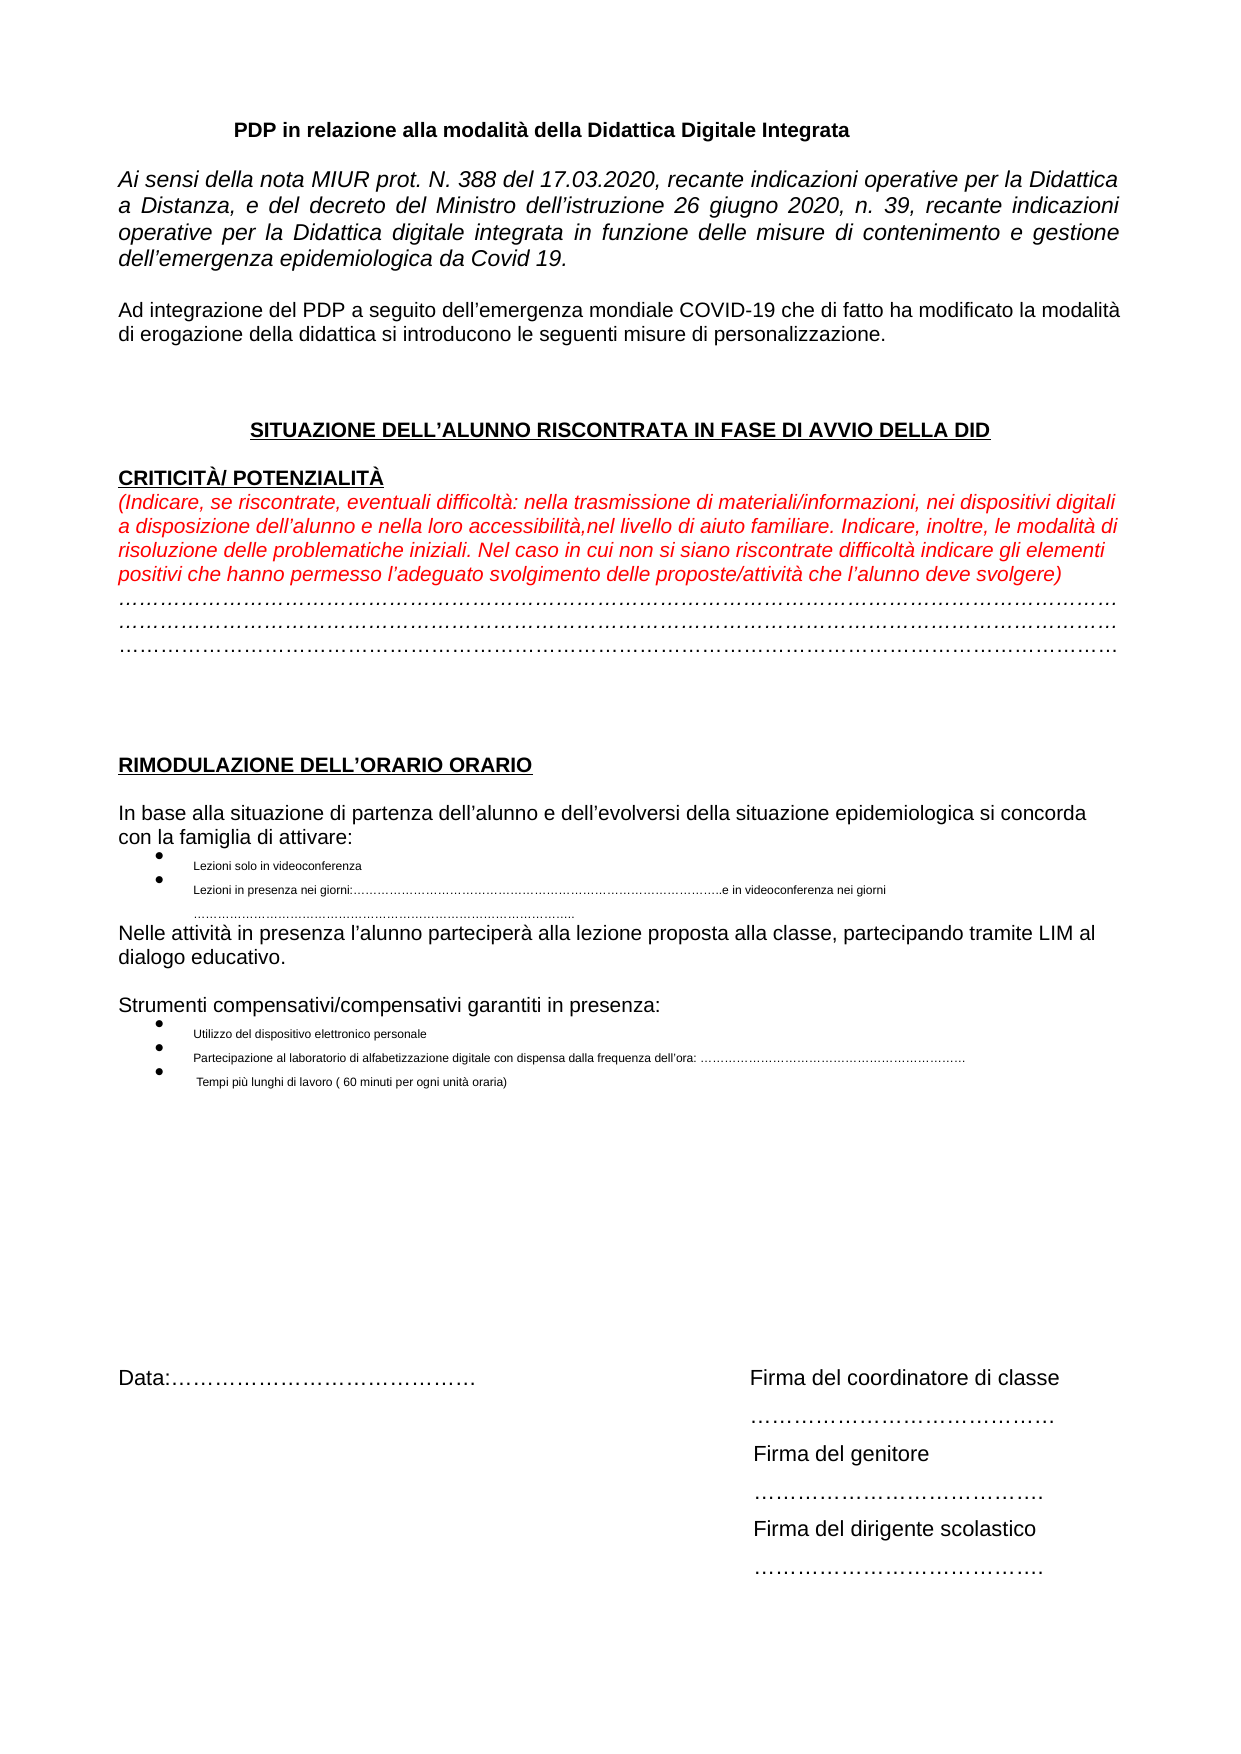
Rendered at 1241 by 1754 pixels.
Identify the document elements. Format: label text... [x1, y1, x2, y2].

text CRITICITÀ/ POTENZIALITÀ [118, 466, 1122, 489]
text Strumenti compensativi/compensativi garantiti in presenza: [118, 993, 1122, 1017]
list Lezioni in presenza nei giorni:………………………………………………………………………………..e in videoconferenza nei giorni ………………………………………………………………………………….. [156, 873, 1122, 921]
list Partecipazione al laboratorio di alfabetizzazione digitale con dispensa dalla frequenza dell’ora: ………………………………………………………… [156, 1041, 1122, 1065]
list Tempi più lunghi di lavoro ( 60 minuti per ogni unità oraria) [156, 1065, 1122, 1089]
text …………………………………. [118, 1554, 1122, 1579]
text …………………………………. [118, 1478, 1122, 1504]
text RIMODULAZIONE DELL’ORARIO ORARIO [118, 753, 1122, 777]
text Data:…………………………………… Firma del coordinatore di classe [118, 1365, 1122, 1390]
text ……………………………………………………………………………………………………………………………………………………………………………………………………………………………………………………………… [118, 585, 1122, 633]
text Ad integrazione del PDP a seguito dell’emergenza mondiale COVID-19 che di fatto ha modificato la modalità di erogazione della didattica si introducono le seguenti misure di personalizzazione. [118, 298, 1122, 346]
text In base alla situazione di partenza dell’alunno e dell’evolversi della situazione epidemiologica si concorda con la famiglia di attivare: [118, 801, 1122, 849]
text Firma del genitore [118, 1441, 1122, 1466]
list Lezioni solo in videoconferenza [156, 849, 1122, 873]
list Utilizzo del dispositivo elettronico personale [156, 1017, 1122, 1041]
text SITUAZIONE DELL’ALUNNO RISCONTRATA IN FASE DI AVVIO DELLA DID [118, 418, 1122, 442]
text PDP in relazione alla modalità della Didattica Digitale Integrata [118, 118, 1122, 142]
text Nelle attività in presenza l’alunno parteciperà alla lezione proposta alla classe, partecipando tramite LIM al dialogo educativo. [118, 921, 1122, 969]
text ……………………………………………………………………………………………………………………………… [118, 633, 1122, 657]
text …………………………………… [118, 1403, 1122, 1428]
text (Indicare, se riscontrate, eventuali difficoltà: nella trasmissione di materiali/informazioni, nei dispositivi digitali a disposizione dell’alunno e nella loro accessibilità,nel livello di aiuto familiare. Indicare, inoltre, le modalità di risoluzione delle problematiche iniziali. Nel caso in cui non si siano riscontrate difficoltà indicare gli elementi positivi che hanno permesso l’adeguato svolgimento delle proposte/attività che l’alunno deve svolgere) [118, 489, 1122, 585]
text Ai sensi della nota MIUR prot. N. 388 del 17.03.2020, recante indicazioni operative per la Didattica a Distanza, e del decreto del Ministro dell’istruzione 26 giugno 2020, n. 39, recante indicazioni operative per la Didattica digitale integrata in funzione delle misure di contenimento e gestione dell’emergenza epidemiologica da Covid 19. [118, 166, 1122, 271]
text Firma del dirigente scolastico [118, 1516, 1122, 1542]
